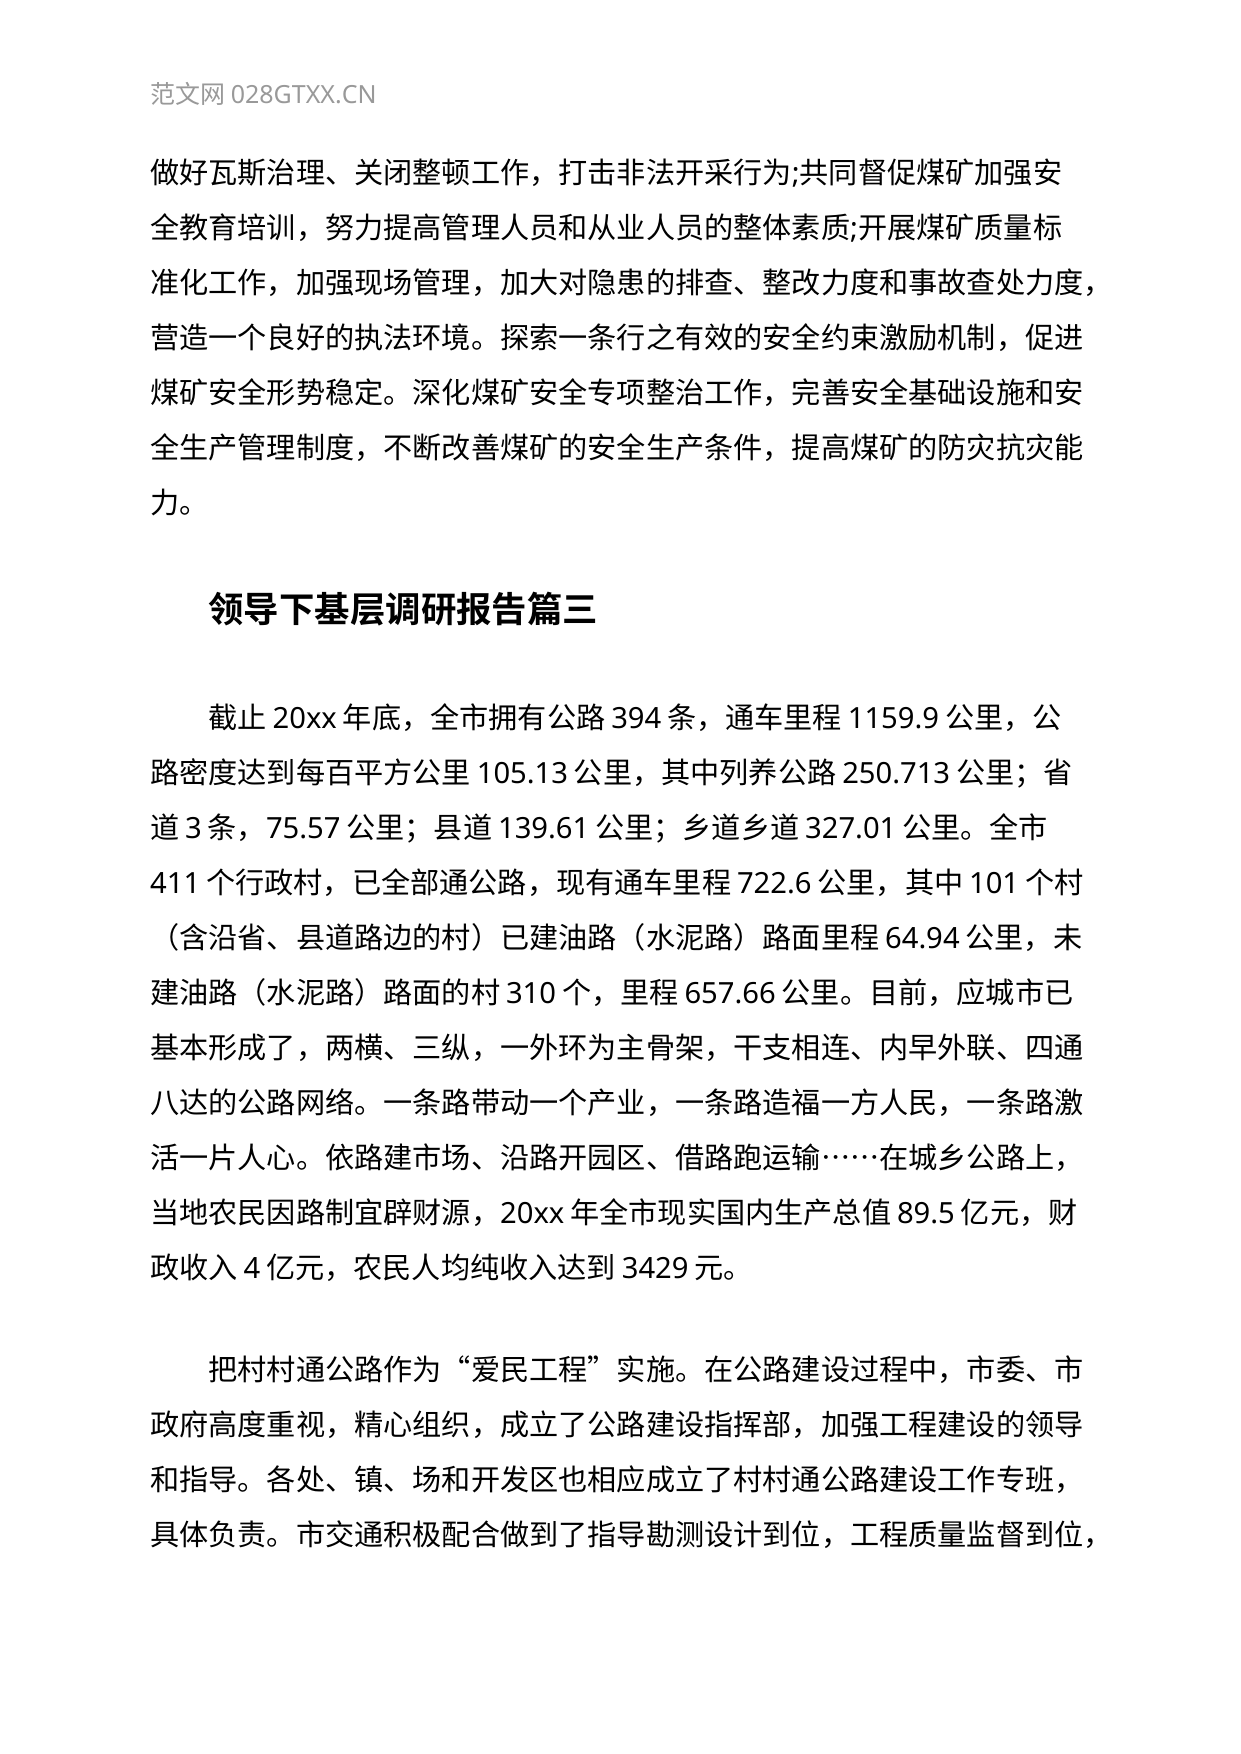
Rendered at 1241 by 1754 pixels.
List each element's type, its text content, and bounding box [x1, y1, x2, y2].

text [150, 150, 1090, 522]
text 领导下基层调研报告篇三 [150, 581, 1090, 633]
text 截止20xx年底，全市拥有公路394条，通车里程1159.9公里，公路密度达到每百平方公里105.13公里，其中列养公路250.713公里；省道3条，75.57公里；县道139.61公里；乡道乡道327.01公里。全市411个行政村，已全部通公路，现有通车里程722.6公里，其中101个村（含沿省、县道路边的村）已建油路（水泥路）路面里程64.94公里，未建油路（水泥路）路面的村310个，里程657.66公里。目前，应城市已基本形成了，两横、三纵，一外环为主骨架，干支相连、内早外联、四通八达的公路网络。一条路带动一个产业，一条路造福一方人民，一条路激活一片人心。依路建市场、沿路开园区、借路跑运输……在城乡公路上，当地农民因路制宜辟财源，20xx年全市现实国内生产总值89.5亿元，财政收入4亿元，农民人均纯收入达到3429元。 [150, 695, 1090, 1287]
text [150, 1346, 1090, 1553]
